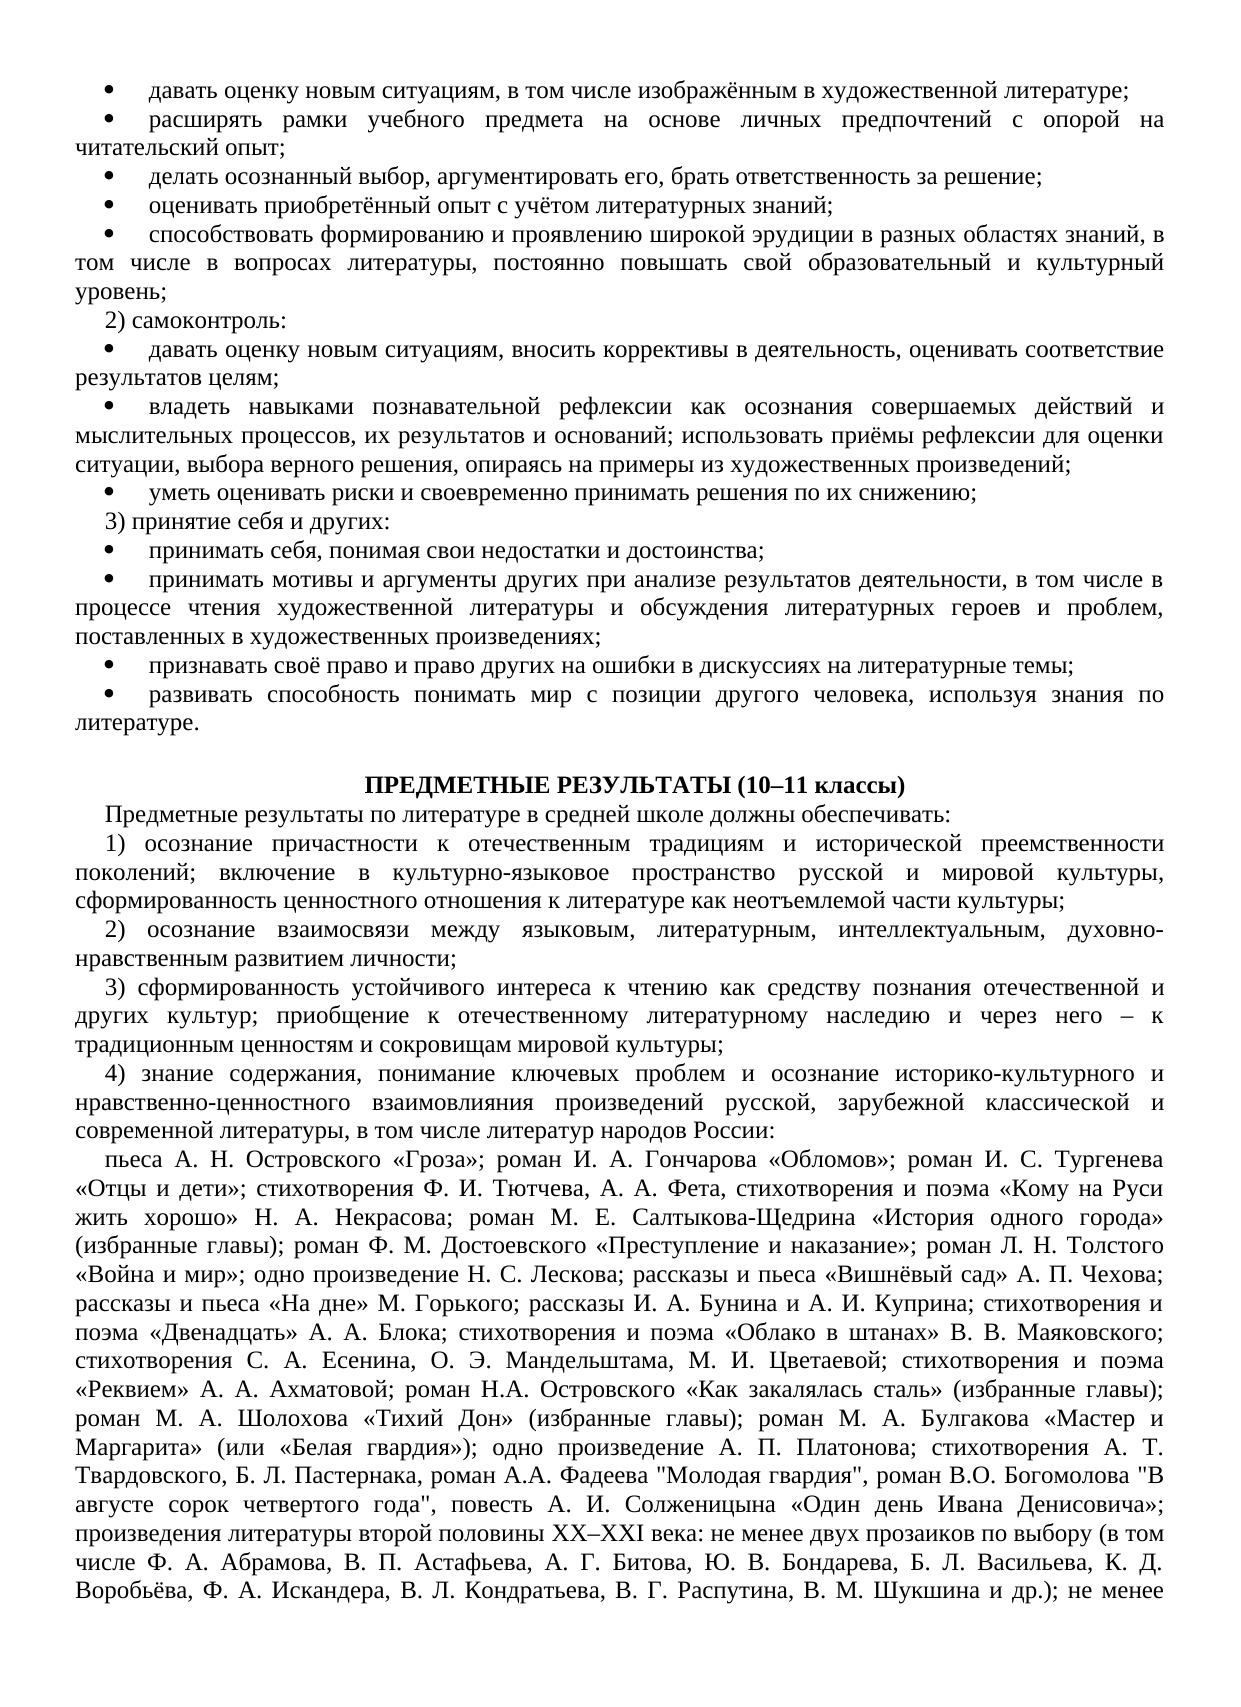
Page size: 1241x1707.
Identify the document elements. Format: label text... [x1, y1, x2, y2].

text 4) знание содержания, понимание ключевых проблем и осознание историко-культурного и нравственно-ценностного взаимовлияния произведений русской, зарубежной классической и современной литературы, в том числе литератур народов России: [75, 1058, 1165, 1144]
text 3) сформированность устойчивого интереса к чтению как средству познания отечественной и других культур; приобщение к отечественному литературному наследию и через него – к традиционным ценностям и сокровищам мировой культуры; [75, 972, 1165, 1058]
list способствовать формированию и проявлению широкой эрудиции в разных областях знаний, в том числе в вопросах литературы, постоянно повышать свой образовательный и культурный уровень; [75, 219, 1165, 305]
list давать оценку новым ситуациям, вносить коррективы в деятельность, оценивать соответствие результатов целям; [75, 334, 1165, 391]
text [75, 1144, 1165, 1604]
text 2) самоконтроль: [75, 305, 1165, 334]
list расширять рамки учебного предмета на основе личных предпочтений с опорой на читательский опыт; [75, 104, 1165, 161]
list признавать своё право и право других на ошибки в дискуссиях на литературные темы; [75, 650, 1165, 679]
list принимать себя, понимая свои недостатки и достоинства; [75, 535, 1165, 564]
list принимать мотивы и аргументы других при анализе результатов деятельности, в том числе в процессе чтения художественной литературы и обсуждения литературных героев и проблем, поставленных в художественных произведениях; [75, 564, 1165, 650]
list давать оценку новым ситуациям, в том числе изображённым в художественной литературе; [75, 75, 1165, 104]
list уметь оценивать риски и своевременно принимать решения по их снижению; [75, 477, 1165, 506]
text ПРЕДМЕТНЫЕ РЕЗУЛЬТАТЫ (10–11 классы) [75, 770, 1165, 799]
text 1) осознание причастности к отечественным традициям и исторической преемственности поколений; включение в культурно-языковое пространство русской и мировой культуры, сформированность ценностного отношения к литературе как неотъемлемой части культуры; [75, 828, 1165, 914]
text 2) осознание взаимосвязи между языковым, литературным, интеллектуальным, духовно-нравственным развитием личности; [75, 914, 1165, 972]
text 3) принятие себя и других: [75, 506, 1165, 535]
list оценивать приобретённый опыт с учётом литературных знаний; [75, 190, 1165, 219]
list развивать способность понимать мир с позиции другого человека, используя знания по литературе. [75, 679, 1165, 736]
list делать осознанный выбор, аргументировать его, брать ответственность за решение; [75, 161, 1165, 190]
text Предметные результаты по литературе в средней школе должны обеспечивать: [75, 799, 1165, 828]
list владеть навыками познавательной рефлексии как осознания совершаемых действий и мыслительных процессов, их результатов и оснований; использовать приёмы рефлексии для оценки ситуации, выбора верного решения, опираясь на примеры из художественных произведений; [75, 391, 1165, 477]
